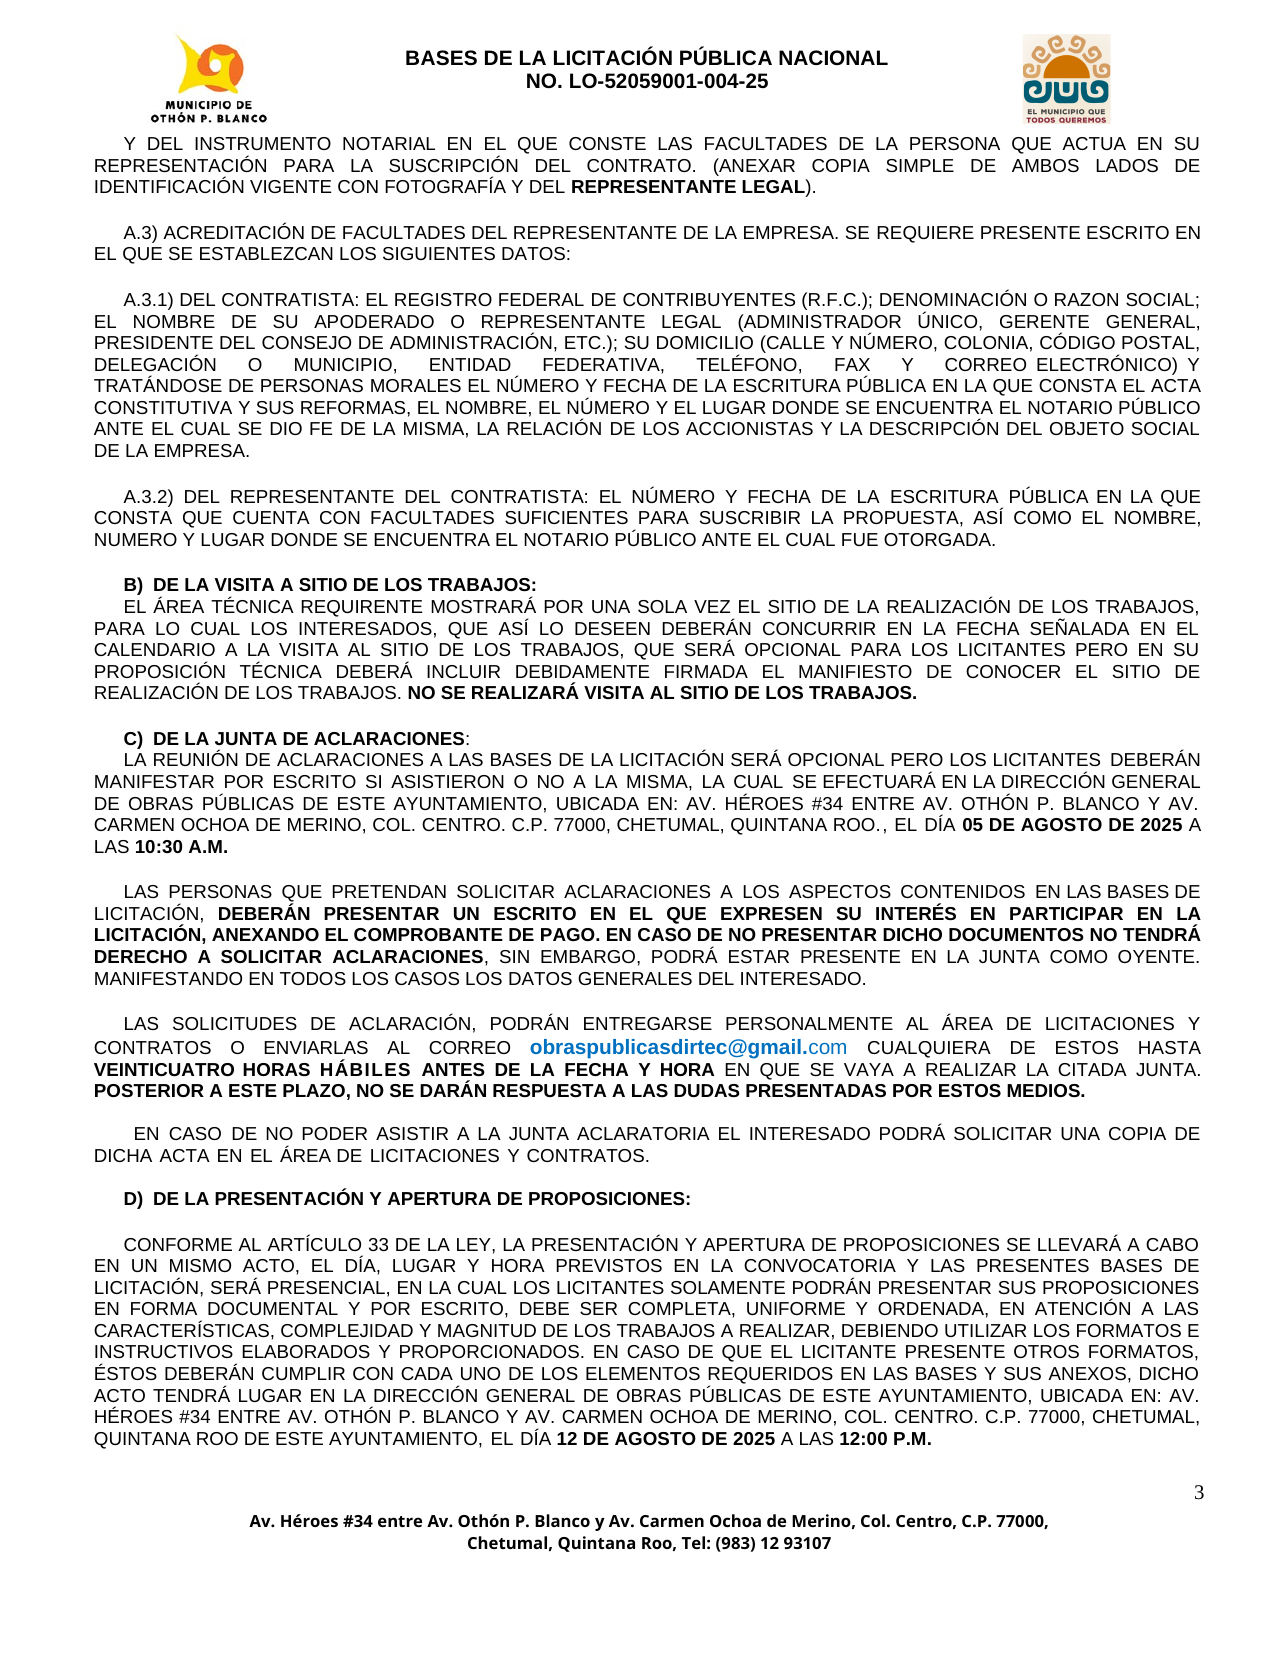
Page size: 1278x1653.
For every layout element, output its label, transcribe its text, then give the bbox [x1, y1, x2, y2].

picture [1022, 34, 1111, 124]
text D) DE LA PRESENTACIÓN Y APERTURA DE PROPOSICIONES: [94, 1188, 1201, 1209]
picture [146, 23, 279, 133]
text LA REUNIÓN DE ACLARACIONES A LAS BASES DE LA LICITACIÓN SERÁ OPCIONAL PERO LOS LICITANTES DEBERÁN MANIFESTAR POR ESCRITO SI ASISTIERON O NO A LA MISMA, LA CUAL SE EFECTUARÁ EN LA DIRECCIÓN GENERAL DE OBRAS PÚBLICAS DE ESTE AYUNTAMIENTO, UBICADA EN: AV. HÉROES #34 ENTRE AV. OTHÓN P. BLANCO Y AV. CARMEN OCHOA DE MERINO, COL. CENTRO. C.P. 77000, CHETUMAL, QUINTANA ROO., EL DÍA 05 DE AGOSTO DE 2025 A LAS 10:30 A.M. [94, 749, 1201, 857]
text Y DEL INSTRUMENTO NOTARIAL EN EL QUE CONSTE LAS FACULTADES DE LA PERSONA QUE ACTUA EN SU REPRESENTACIÓN PARA LA SUSCRIPCIÓN DEL CONTRATO. (ANEXAR COPIA SIMPLE DE AMBOS LADOS DE IDENTIFICACIÓN VIGENTE CON FOTOGRAFÍA Y DEL REPRESENTANTE LEGAL). [94, 133, 1201, 198]
text LAS PERSONAS QUE PRETENDAN SOLICITAR ACLARACIONES A LOS ASPECTOS CONTENIDOS EN LAS BASES DE LICITACIÓN, DEBERÁN PRESENTAR UN ESCRITO EN EL QUE EXPRESEN SU INTERÉS EN PARTICIPAR EN LA LICITACIÓN, ANEXANDO EL COMPROBANTE DE PAGO. EN CASO DE NO PRESENTAR DICHO DOCUMENTOS NO TENDRÁ DERECHO A SOLICITAR ACLARACIONES, SIN EMBARGO, PODRÁ ESTAR PRESENTE EN LA JUNTA COMO OYENTE. MANIFESTANDO EN TODOS LOS CASOS LOS DATOS GENERALES DEL INTERESADO. [94, 881, 1201, 989]
text A.3.1) DEL CONTRATISTA: EL REGISTRO FEDERAL DE CONTRIBUYENTES (R.F.C.); DENOMINACIÓN O RAZON SOCIAL; EL NOMBRE DE SU APODERADO O REPRESENTANTE LEGAL (ADMINISTRADOR ÚNICO, GERENTE GENERAL, PRESIDENTE DEL CONSEJO DE ADMINISTRACIÓN, ETC.); SU DOMICILIO (CALLE Y NÚMERO, COLONIA, CÓDIGO POSTAL, DELEGACIÓN O MUNICIPIO, ENTIDAD FEDERATIVA, TELÉFONO, FAX Y CORREO ELECTRÓNICO) Y TRATÁNDOSE DE PERSONAS MORALES EL NÚMERO Y FECHA DE LA ESCRITURA PÚBLICA EN LA QUE CONSTA EL ACTA CONSTITUTIVA Y SUS REFORMAS, EL NOMBRE, EL NÚMERO Y EL LUGAR DONDE SE ENCUENTRA EL NOTARIO PÚBLICO ANTE EL CUAL SE DIO FE DE LA MISMA, LA RELACIÓN DE LOS ACCIONISTAS Y LA DESCRIPCIÓN DEL OBJETO SOCIAL DE LA EMPRESA. [94, 289, 1201, 461]
text A.3.2) DEL REPRESENTANTE DEL CONTRATISTA: EL NÚMERO Y FECHA DE LA ESCRITURA PÚBLICA EN LA QUE CONSTA QUE CUENTA CON FACULTADES SUFICIENTES PARA SUSCRIBIR LA PROPUESTA, ASÍ COMO EL NOMBRE, NUMERO Y LUGAR DONDE SE ENCUENTRA EL NOTARIO PÚBLICO ANTE EL CUAL FUE OTORGADA. [94, 485, 1201, 550]
text EL ÁREA TÉCNICA REQUIRENTE MOSTRARÁ POR UNA SOLA VEZ EL SITIO DE LA REALIZACIÓN DE LOS TRABAJOS, PARA LO CUAL LOS INTERESADOS, QUE ASÍ LO DESEEN DEBERÁN CONCURRIR EN LA FECHA SEÑALADA EN EL CALENDARIO A LA VISITA AL SITIO DE LOS TRABAJOS, QUE SERÁ OPCIONAL PARA LOS LICITANTES PERO EN SU PROPOSICIÓN TÉCNICA DEBERÁ INCLUIR DEBIDAMENTE FIRMADA EL MANIFIESTO DE CONOCER EL SITIO DE REALIZACIÓN DE LOS TRABAJOS. NO SE REALIZARÁ VISITA AL SITIO DE LOS TRABAJOS. [94, 596, 1201, 703]
text A.3) ACREDITACIÓN DE FACULTADES DEL REPRESENTANTE DE LA EMPRESA. SE REQUIERE PRESENTE ESCRITO EN EL QUE SE ESTABLEZCAN LOS SIGUIENTES DATOS: [94, 222, 1201, 265]
text B) DE LA VISITA A SITIO DE LOS TRABAJOS: [94, 574, 1201, 596]
text CONFORME AL ARTÍCULO 33 DE LA LEY, LA PRESENTACIÓN Y APERTURA DE PROPOSICIONES SE LLEVARÁ A CABO EN UN MISMO ACTO, EL DÍA, LUGAR Y HORA PREVISTOS EN LA CONVOCATORIA Y LAS PRESENTES BASES DE LICITACIÓN, SERÁ PRESENCIAL, EN LA CUAL LOS LICITANTES SOLAMENTE PODRÁN PRESENTAR SUS PROPOSICIONES EN FORMA DOCUMENTAL Y POR ESCRITO, DEBE SER COMPLETA, UNIFORME Y ORDENADA, EN ATENCIÓN A LAS CARACTERÍSTICAS, COMPLEJIDAD Y MAGNITUD DE LOS TRABAJOS A REALIZAR, DEBIENDO UTILIZAR LOS FORMATOS E INSTRUCTIVOS ELABORADOS Y PROPORCIONADOS. EN CASO DE QUE EL LICITANTE PRESENTE OTROS FORMATOS, ÉSTOS DEBERÁN CUMPLIR CON CADA UNO DE LOS ELEMENTOS REQUERIDOS EN LAS BASES Y SUS ANEXOS, DICHO ACTO TENDRÁ LUGAR EN LA DIRECCIÓN GENERAL DE OBRAS PÚBLICAS DE ESTE AYUNTAMIENTO, UBICADA EN: AV. HÉROES #34 ENTRE AV. OTHÓN P. BLANCO Y AV. CARMEN OCHOA DE MERINO, COL. CENTRO. C.P. 77000, CHETUMAL, QUINTANA ROO DE ESTE AYUNTAMIENTO, EL DÍA 12 DE AGOSTO DE 2025 A LAS 12:00 P.M. [94, 1233, 1201, 1449]
text EN CASO DE NO PODER ASISTIR A LA JUNTA ACLARATORIA EL INTERESADO PODRÁ SOLICITAR UNA COPIA DE DICHA ACTA EN EL ÁREA DE LICITACIONES Y CONTRATOS. [94, 1123, 1201, 1166]
text LAS SOLICITUDES DE ACLARACIÓN, PODRÁN ENTREGARSE PERSONALMENTE AL ÁREA DE LICITACIONES Y CONTRATOS O ENVIARLAS AL CORREO obraspublicasdirtec@gmail.com CUALQUIERA DE ESTOS HASTA VEINTICUATRO HORAS HÁBILES ANTES DE LA FECHA Y HORA EN QUE SE VAYA A REALIZAR LA CITADA JUNTA. POSTERIOR A ESTE PLAZO, NO SE DARÁN RESPUESTA A LAS DUDAS PRESENTADAS POR ESTOS MEDIOS. [94, 1013, 1201, 1102]
text C) DE LA JUNTA DE ACLARACIONES: [94, 728, 1201, 749]
